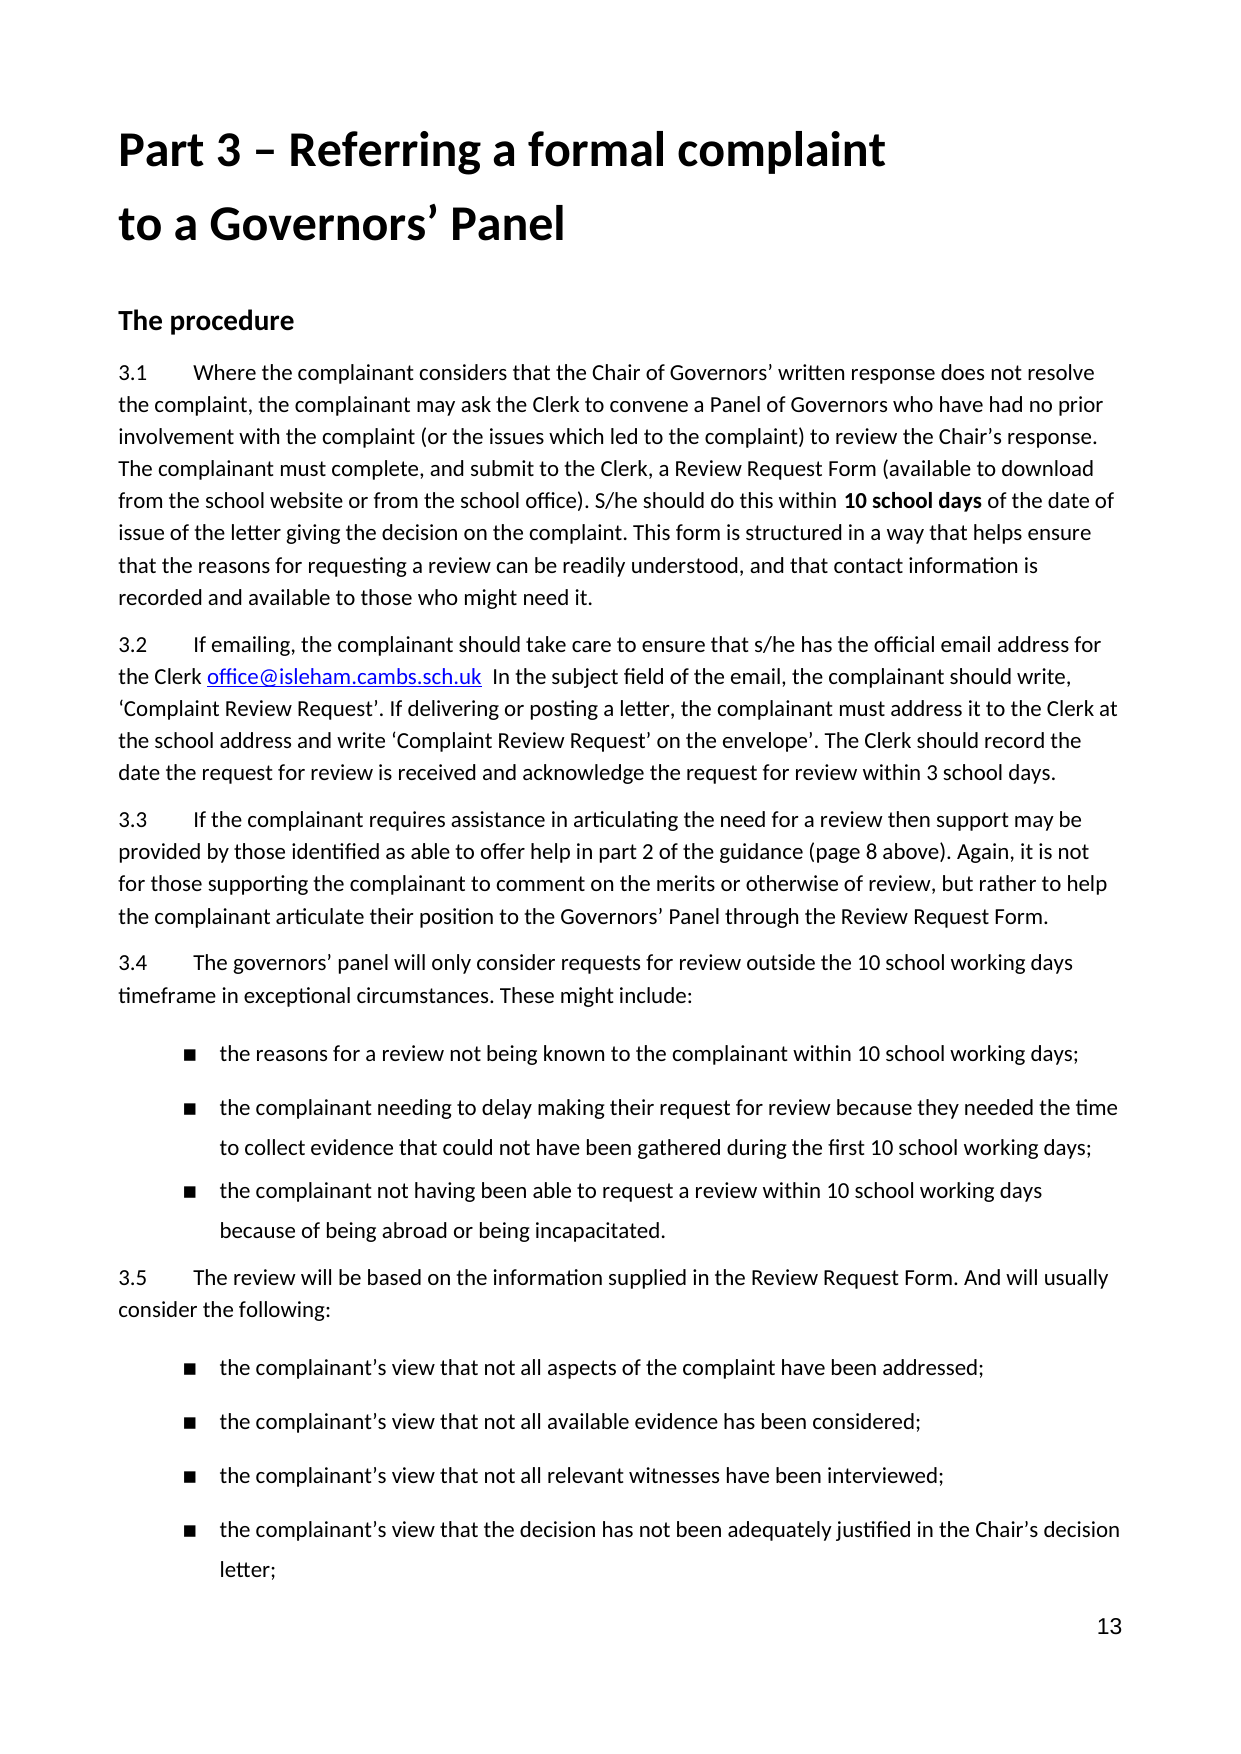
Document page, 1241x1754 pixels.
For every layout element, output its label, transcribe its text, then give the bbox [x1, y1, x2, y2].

subtitle Part 3 – Referring a formal complaint to a Governors’ Panel [118, 118, 1122, 252]
list the complainant’s view that not all relevant witnesses have been interviewed; [182, 1449, 1122, 1497]
list the complainant’s view that the decision has not been adequately justified in the Chair’s decision letter; [182, 1503, 1122, 1583]
list the complainant not having been able to request a review within 10 school working days because of being abroad or being incapacitated. [182, 1165, 1122, 1244]
text 3.4 The governors’ panel will only consider requests for review outside the 10 school working days timeframe in exceptional circumstances. These might include: [118, 948, 1122, 1009]
list the complainant’s view that not all available evidence has been considered; [182, 1396, 1122, 1443]
text 3.5 The review will be based on the information supplied in the Review Request Form. And will usually consider the following: [118, 1263, 1122, 1323]
list the reasons for a review not being known to the complainant within 10 school working days; [182, 1027, 1122, 1074]
text 3.3 If the complainant requires assistance in articulating the need for a review then support may be provided by those identified as able to offer help in part 2 of the guidance (page 8 above). Again, it is not for those supporting the complainant to comment on the merits or otherwise of review, but rather to help the complainant articulate their position to the Governors’ Panel through the Review Request Form. [118, 805, 1122, 930]
list the complainant needing to delay making their request for review because they needed the time to collect evidence that could not have been gathered during the first 10 school working days; [182, 1081, 1122, 1161]
text 3.1 Where the complainant considers that the Chair of Governors’ written response does not resolve the complaint, the complainant may ask the Clerk to convene a Panel of Governors who have had no prior involvement with the complaint (or the issues which led to the complaint) to review the Chair’s response. The complainant must complete, and submit to the Clerk, a Review Request Form (available to download from the school website or from the school office). S/he should do this within 10 school days of the date of issue of the letter giving the decision on the complaint. This form is structured in a way that helps ensure that the reasons for requesting a review can be readily understood, and that contact information is recorded and available to those who might need it. [118, 358, 1122, 611]
list the complainant’s view that not all aspects of the complaint have been addressed; [182, 1342, 1122, 1389]
text 3.2 If emailing, the complainant should take care to ensure that s/he has the official email address for the Clerk office@isleham.cambs.sch.uk In the subject field of the email, the complainant should write, ‘Complaint Review Request’. If delivering or posting a letter, the complainant must address it to the Clerk at the school address and write ‘Complaint Review Request’ on the envelope’. The Clerk should record the date the request for review is received and acknowledge the request for review within 3 school days. [118, 630, 1122, 786]
subtitle The procedure [118, 302, 1122, 338]
